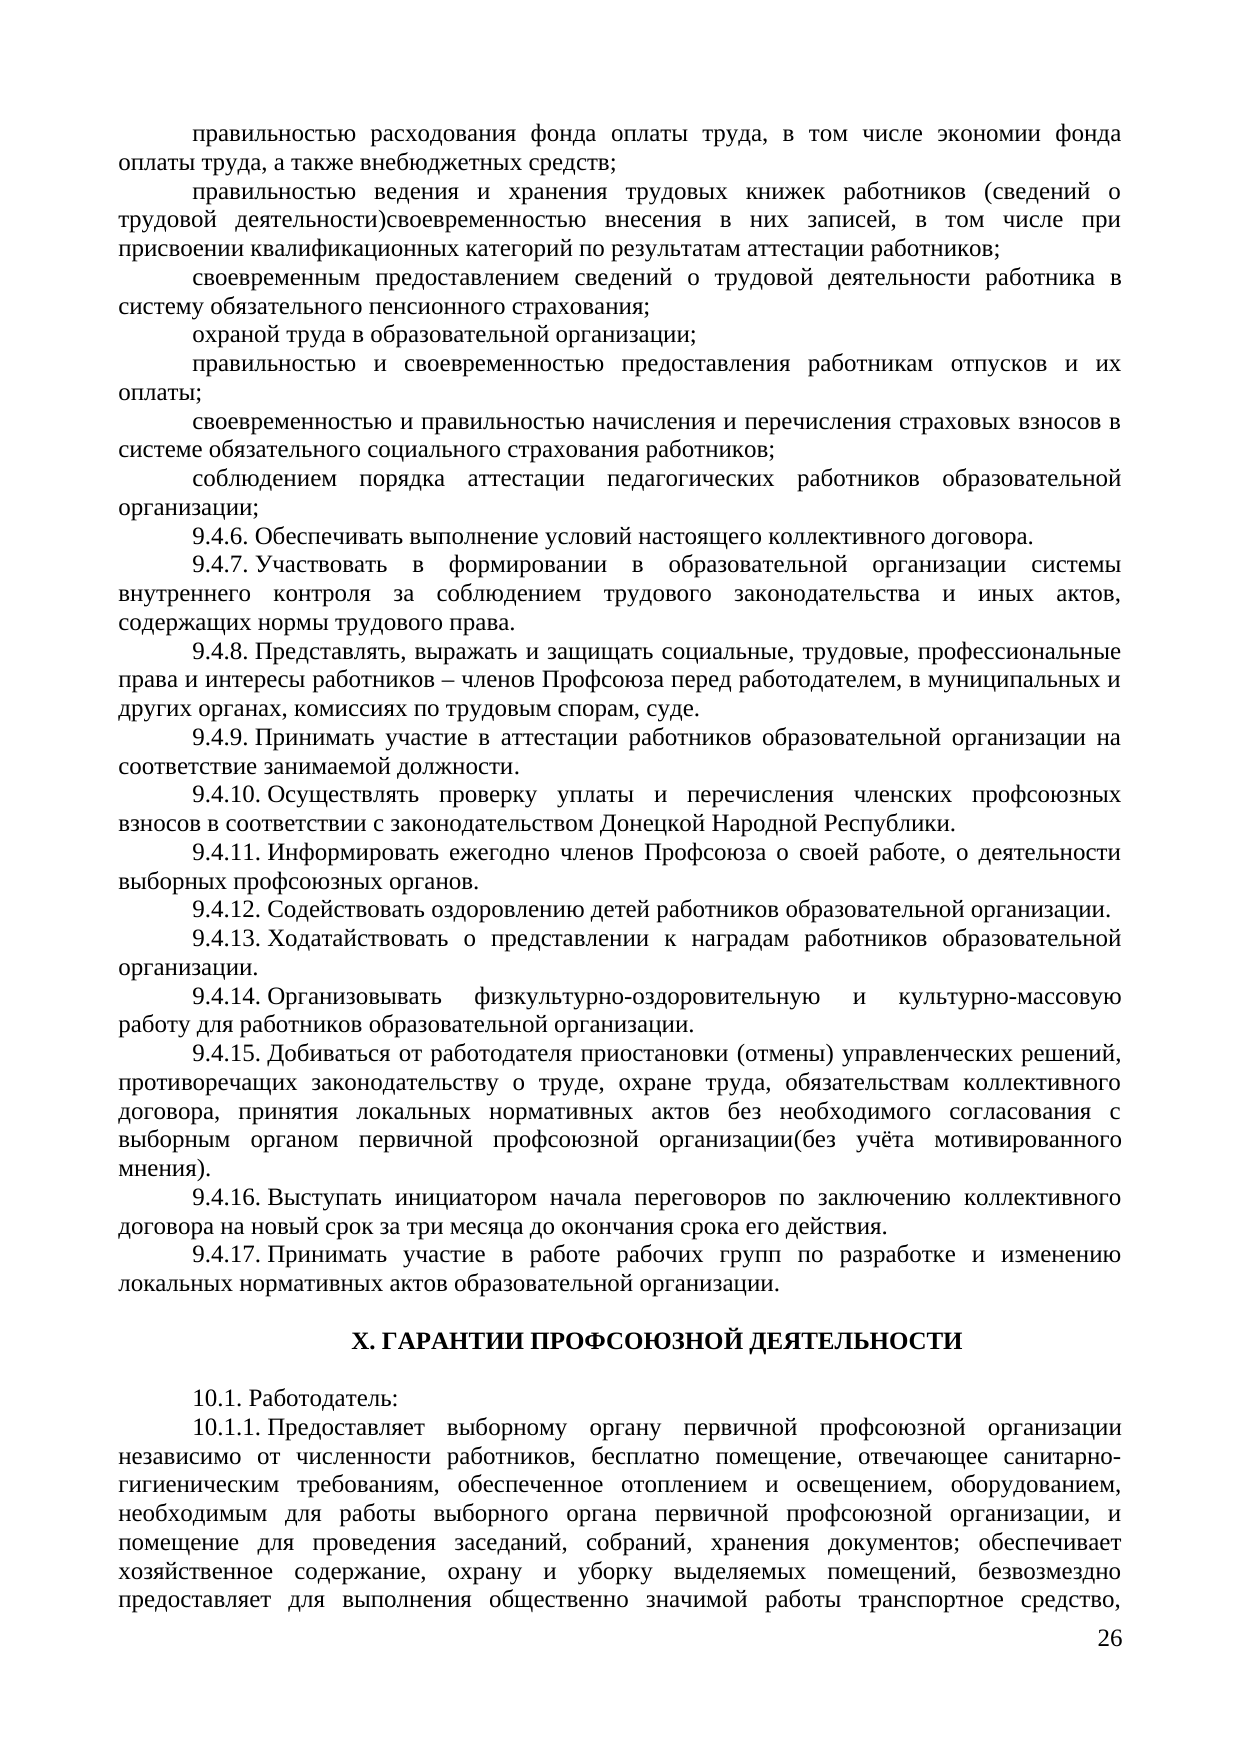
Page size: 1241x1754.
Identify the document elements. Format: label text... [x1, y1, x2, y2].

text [118, 1412, 1122, 1613]
text 9.4.7. Участвовать в формировании в образовательной организации системы внутреннего контроля за соблюдением трудового законодательства и иных актов, содержащих нормы трудового права. [118, 549, 1122, 636]
text 9.4.12. Содействовать оздоровлению детей работников образовательной организации. [118, 894, 1122, 923]
text правильностью расходования фонда оплаты труда, в том числе экономии фонда оплаты труда, а также внебюджетных средств; [118, 118, 1122, 176]
text 9.4.15. Добиваться от работодателя приостановки (отмены) управленческих решений, противоречащих законодательству о труде, охране труда, обязательствам коллективного договора, принятия локальных нормативных актов без необходимого согласования с выборным органом первичной профсоюзной организации(без учёта мотивированного мнения). [118, 1038, 1122, 1182]
text 10.1. Работодатель: [118, 1383, 1122, 1412]
text правильностью и своевременностью предоставления работникам отпусков и их оплаты; [118, 348, 1122, 406]
text 9.4.10. Осуществлять проверку уплаты и перечисления членских профсоюзных взносов в соответствии с законодательством Донецкой Народной Республики. [118, 779, 1122, 837]
text соблюдением порядка аттестации педагогических работников образовательной организации; [118, 463, 1122, 521]
text 9.4.13. Ходатайствовать о представлении к наградам работников образовательной организации. [118, 923, 1122, 981]
text охраной труда в образовательной организации; [118, 319, 1122, 348]
text Х. ГАРАНТИИ ПРОФСОЮЗНОЙ ДЕЯТЕЛЬНОСТИ [118, 1326, 1122, 1354]
text 9.4.8. Представлять, выражать и защищать социальные, трудовые, профессиональные права и интересы работников – членов Профсоюза перед работодателем, в муниципальных и других органах, комиссиях по трудовым спорам, суде. [118, 636, 1122, 722]
text 9.4.11. Информировать ежегодно членов Профсоюза о своей работе, о деятельности выборных профсоюзных органов. [118, 837, 1122, 894]
text 9.4.16. Выступать инициатором начала переговоров по заключению коллективного договора на новый срок за три месяца до окончания срока его действия. [118, 1182, 1122, 1239]
text 9.4.14. Организовывать физкультурно-оздоровительную и культурно-массовую работу для работников образовательной организации. [118, 981, 1122, 1038]
text своевременным предоставлением сведений о трудовой деятельности работника в систему обязательного пенсионного страхования; [118, 262, 1122, 319]
text правильностью ведения и хранения трудовых книжек работников (сведений о трудовой деятельности)своевременностью внесения в них записей, в том числе при присвоении квалификационных категорий по результатам аттестации работников; [118, 176, 1122, 262]
text 9.4.9. Принимать участие в аттестации работников образовательной организации на соответствие занимаемой должности. [118, 722, 1122, 779]
text своевременностью и правильностью начисления и перечисления страховых взносов в системе обязательного социального страхования работников; [118, 406, 1122, 463]
text 9.4.6. Обеспечивать выполнение условий настоящего коллективного договора. [118, 521, 1122, 549]
text 9.4.17. Принимать участие в работе рабочих групп по разработке и изменению локальных нормативных актов образовательной организации. [118, 1239, 1122, 1297]
